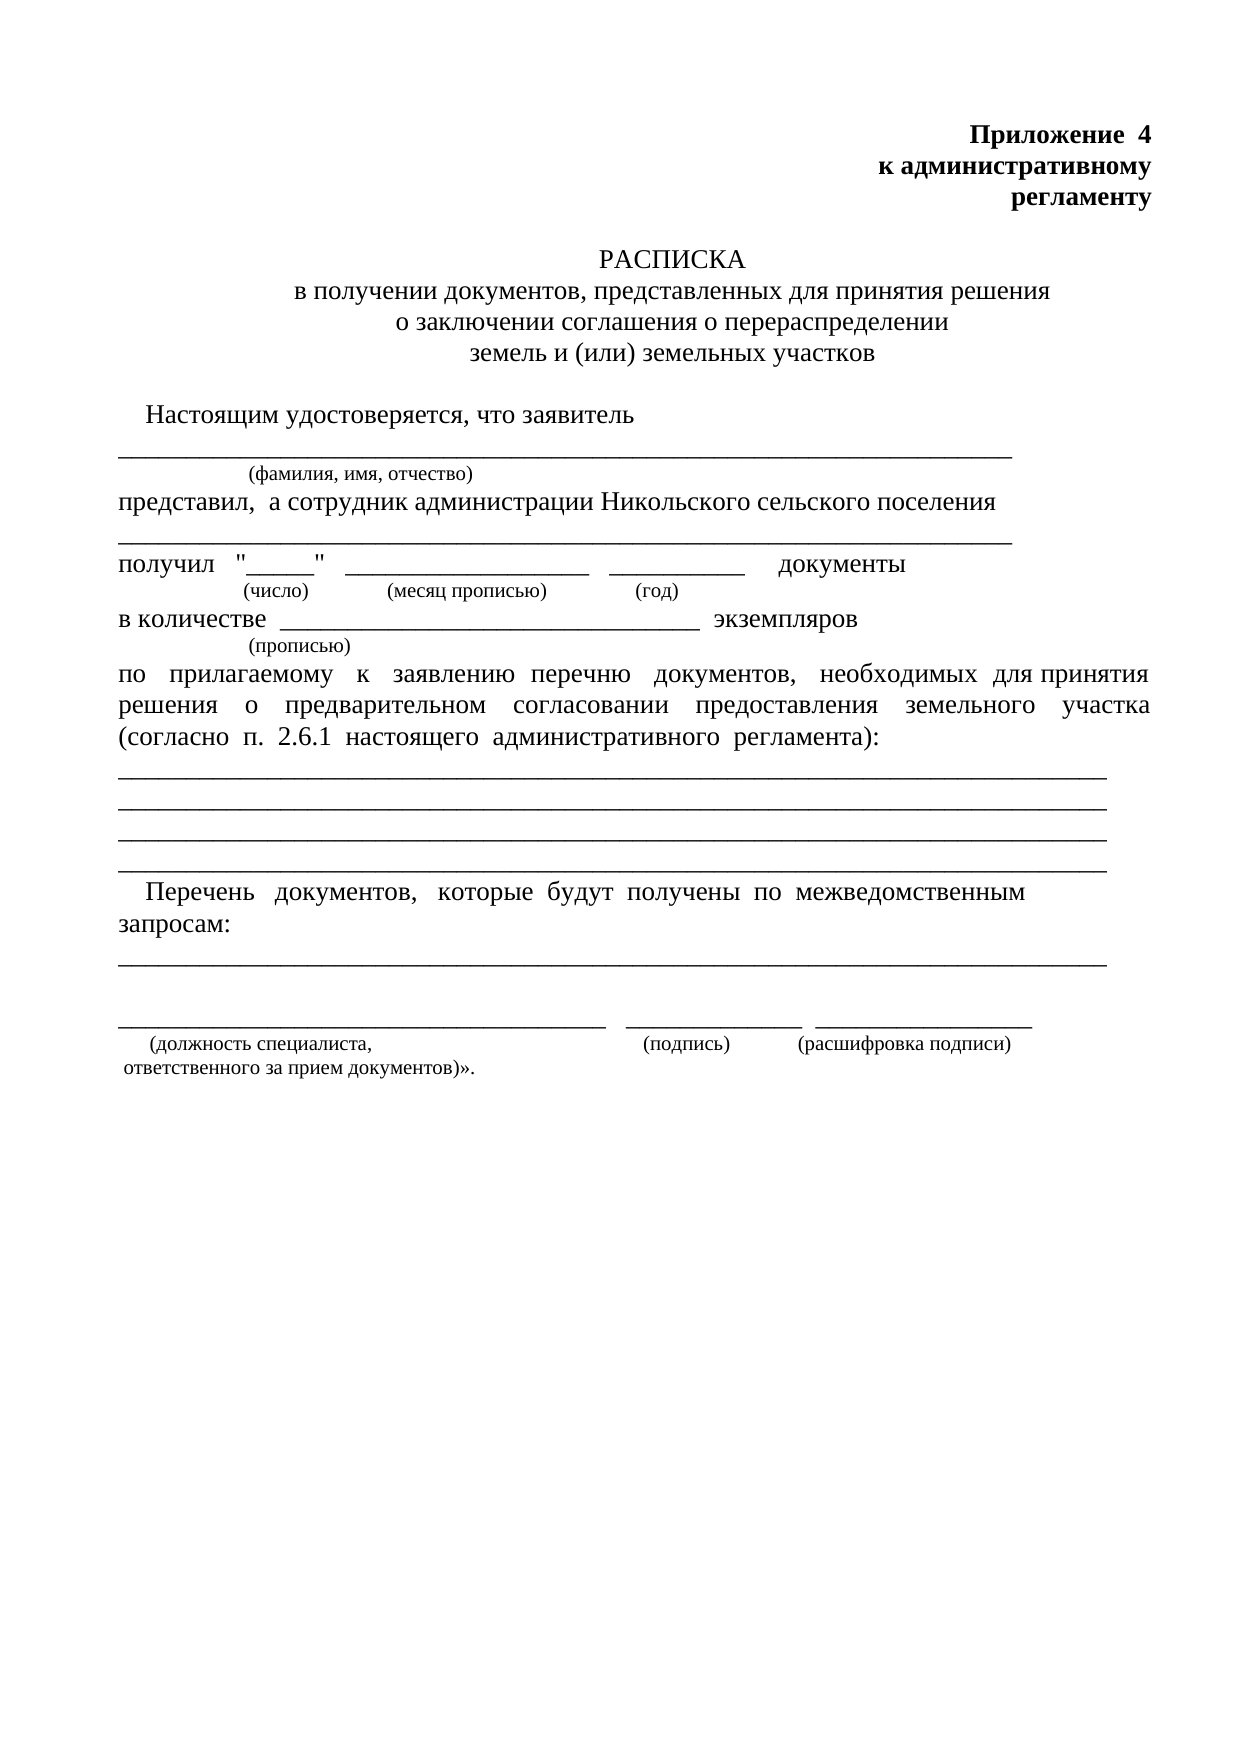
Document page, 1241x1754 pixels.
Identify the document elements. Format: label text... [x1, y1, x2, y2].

text Перечень документов, которые будут получены по межведомственным [118, 876, 1152, 907]
text регламенту [118, 180, 1152, 212]
text земель и (или) земельных участков [118, 336, 1152, 367]
text (фамилия, имя, отчество) [118, 461, 1152, 485]
text представил, а сотрудник администрации Никольского сельского поселения [118, 485, 1152, 516]
text получил "_____" __________________ __________ документы [118, 547, 1152, 578]
text ____________________________________ _____________ ________________ [118, 1000, 1152, 1031]
text (число) (месяц прописью) (год) [118, 578, 1152, 602]
text о заключении соглашения о перераспределении [118, 305, 1152, 336]
text Настоящим удостоверяется, что заявитель [118, 398, 1152, 429]
text _________________________________________________________________________ [118, 813, 1152, 844]
text __________________________________________________________________ [118, 516, 1152, 547]
text _________________________________________________________________________ [118, 938, 1152, 969]
text в количестве _______________________________ экземпляров [118, 602, 1152, 633]
text __________________________________________________________________ [118, 429, 1152, 461]
text (должность специалиста, (подпись) (расшифровка подписи) [118, 1031, 1152, 1055]
text (прописью) [118, 633, 1152, 657]
text в получении документов, представленных для принятия решения [118, 274, 1152, 305]
text запросам: [118, 907, 1152, 938]
text _________________________________________________________________________ [118, 782, 1152, 813]
text по прилагаемому к заявлению перечню документов, необходимых для принятия решения о предварительном согласовании предоставления земельного участка (согласно п. 2.6.1 настоящего административного регламента): [118, 657, 1152, 751]
text _________________________________________________________________________ [118, 844, 1152, 876]
text _________________________________________________________________________ [118, 751, 1152, 782]
text к административному [118, 149, 1152, 180]
text ответственного за прием документов)». [118, 1055, 1152, 1079]
text Приложение 4 [118, 118, 1152, 149]
text РАСПИСКА [118, 243, 1152, 274]
